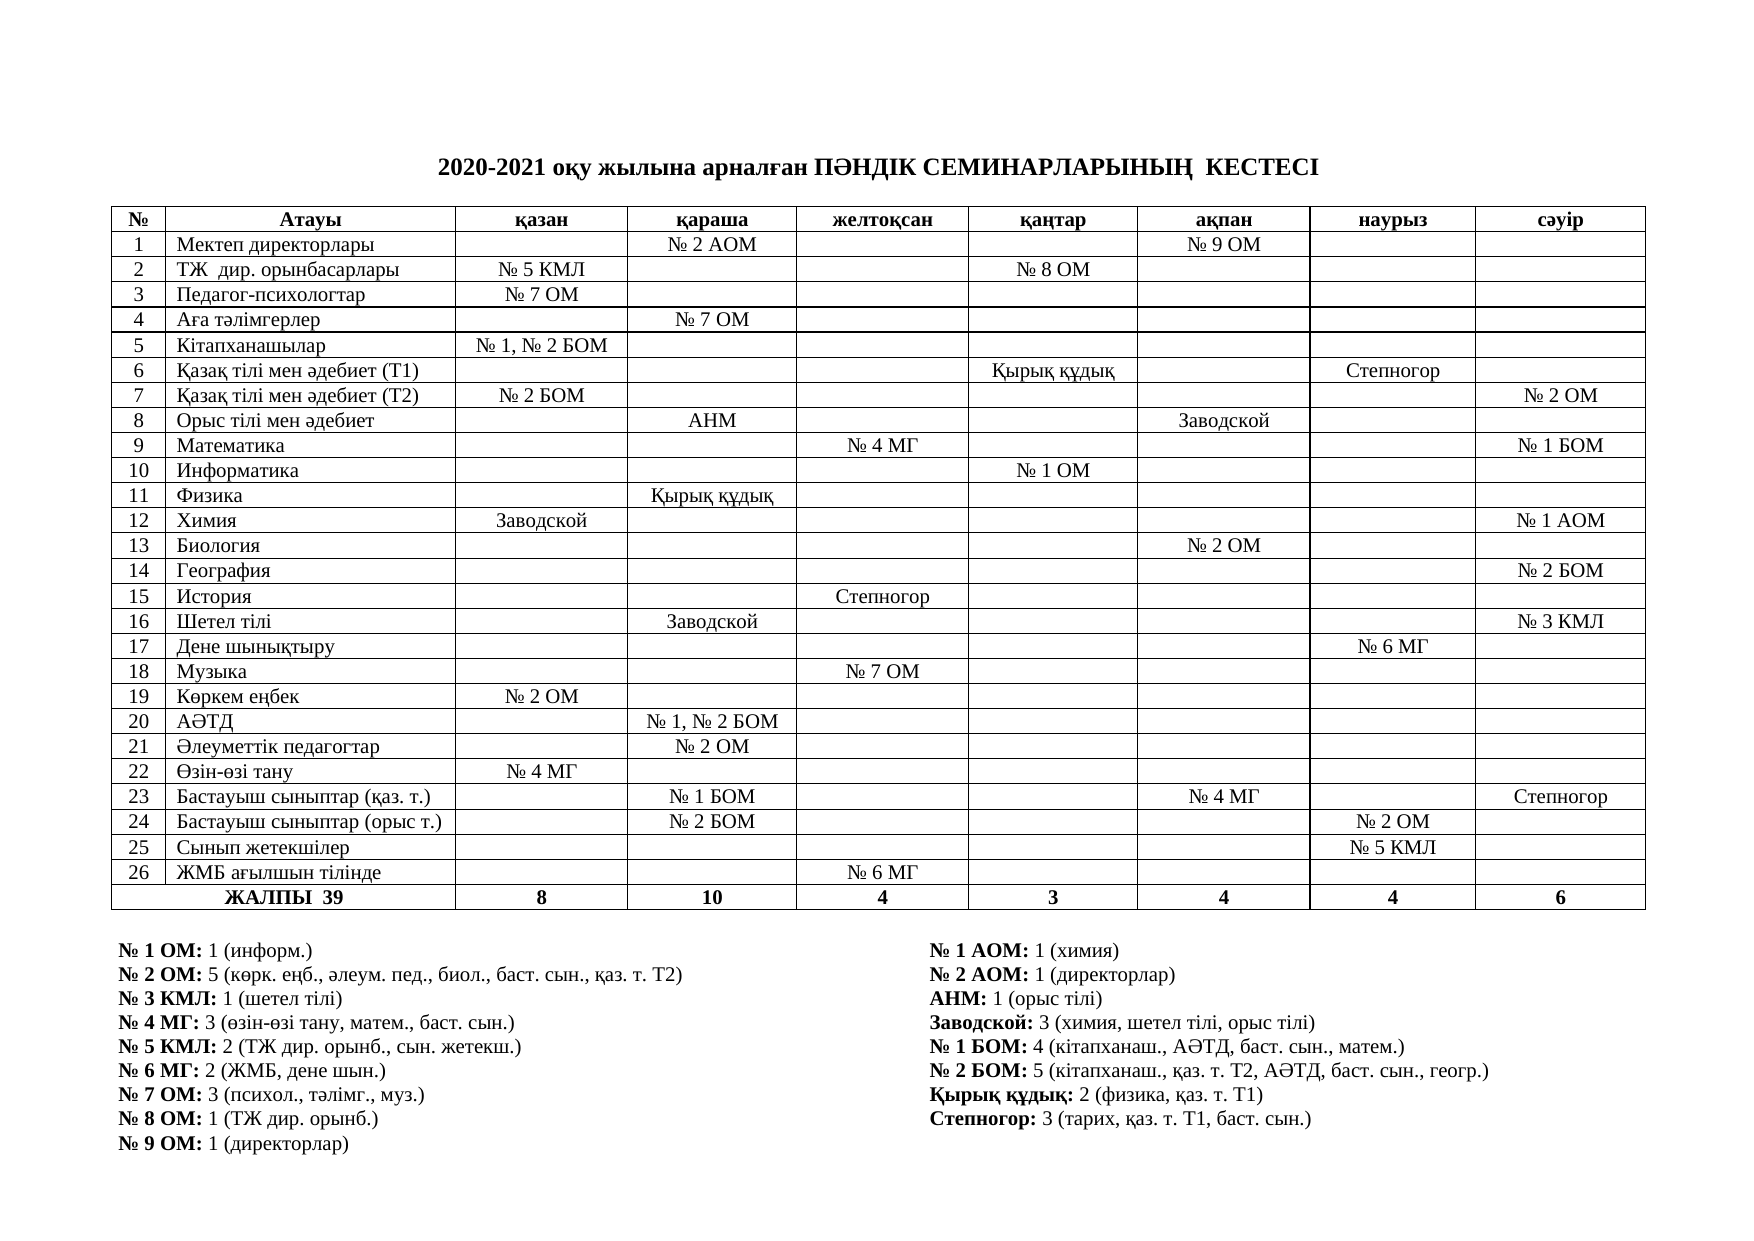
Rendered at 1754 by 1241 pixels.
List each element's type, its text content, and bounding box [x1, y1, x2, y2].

table_cell ЖМБ ағылшын тілінде [166, 860, 455, 884]
table_cell [456, 835, 627, 859]
table_cell [628, 508, 796, 532]
table_cell [969, 709, 1137, 733]
table_cell Әлеуметтік педагогтар [166, 734, 455, 758]
table_cell [1311, 784, 1475, 808]
table_cell [969, 734, 1137, 758]
table_cell [1476, 584, 1645, 608]
table_cell [1311, 232, 1475, 256]
table_cell [797, 458, 968, 482]
table_cell [1138, 308, 1309, 331]
table_cell 5 [112, 333, 165, 357]
table_cell [1476, 458, 1645, 482]
table_cell [1476, 810, 1645, 833]
table_cell 15 [112, 584, 165, 608]
table_cell 14 [112, 559, 165, 582]
table_cell № 7 ОМ [456, 282, 627, 306]
table_cell [1311, 282, 1475, 306]
table_cell [797, 308, 968, 331]
table_cell [1138, 634, 1309, 658]
table_cell [1138, 810, 1309, 833]
table_cell 23 [112, 784, 165, 808]
table_cell № 6 МГ [1311, 634, 1475, 658]
table_header сәуір [1476, 207, 1645, 231]
table_cell № 1, № 2 БОМ [628, 709, 796, 733]
table_cell Музыка [166, 659, 455, 683]
table_cell [1138, 433, 1309, 457]
table_cell [969, 232, 1137, 256]
text № 5 КМЛ: 2 (ТЖ дир. орынб., сын. жетекш.) № 1 БОМ: 4 (кітапханаш., АӘТД, баст. сын., матем.) [44, 1034, 1713, 1058]
table_cell Физика [166, 483, 455, 507]
table_cell [628, 383, 796, 407]
table_cell [456, 458, 627, 482]
table_cell № 1 ОМ [969, 458, 1137, 482]
table_cell [969, 559, 1137, 582]
table_cell Қазақ тілі мен әдебиет (Т1) [166, 358, 455, 382]
table_cell [628, 333, 796, 357]
table_cell [1311, 684, 1475, 708]
table_cell [456, 810, 627, 833]
table_cell 8 [456, 885, 627, 909]
table_cell № 7 ОМ [797, 659, 968, 683]
table_cell [969, 333, 1137, 357]
table_cell [1476, 709, 1645, 733]
table_cell № 1 БОМ [1476, 433, 1645, 457]
table_cell [969, 860, 1137, 884]
table_cell 12 [112, 508, 165, 532]
table_cell [628, 584, 796, 608]
table_cell Информатика [166, 458, 455, 482]
table_cell Қырық құдық [969, 358, 1137, 382]
table_cell [456, 860, 627, 884]
table_cell Степногор [1476, 784, 1645, 808]
table_cell [969, 483, 1137, 507]
table_cell АНМ [628, 408, 796, 432]
table_cell № 5 КМЛ [1311, 835, 1475, 859]
table_cell Кітапханашылар [166, 333, 455, 357]
table_cell [1476, 408, 1645, 432]
table_cell [628, 358, 796, 382]
table_cell [1476, 232, 1645, 256]
table_cell [1311, 257, 1475, 281]
table_cell 7 [112, 383, 165, 407]
table_cell [628, 282, 796, 306]
table_cell [797, 533, 968, 557]
table_cell № 4 МГ [1138, 784, 1309, 808]
table_cell 1 [112, 232, 165, 256]
table_cell [1311, 458, 1475, 482]
text № 2 ОМ: 5 (көрк. еңб., әлеум. пед., биол., баст. сын., қаз. т. Т2) № 2 АОМ: 1 (директорлар) [44, 962, 1713, 986]
table_cell 25 [112, 835, 165, 859]
table_cell [969, 408, 1137, 432]
table_cell [1476, 634, 1645, 658]
table_cell № 2 ОМ [1476, 383, 1645, 407]
table_cell [628, 659, 796, 683]
table_cell [456, 634, 627, 658]
table_cell 10 [112, 458, 165, 482]
table_cell [1311, 533, 1475, 557]
table_cell [1476, 734, 1645, 758]
table_cell [456, 308, 627, 331]
table_header қараша [628, 207, 796, 231]
table_cell [1476, 257, 1645, 281]
table_cell Бастауыш сыныптар (орыс т.) [166, 810, 455, 833]
table_cell [456, 232, 627, 256]
table_cell [1138, 835, 1309, 859]
text 2020-2021 оқу жылына арналған ПӘНДІК СЕМИНАРЛАРЫНЫҢ КЕСТЕСІ [44, 152, 1713, 181]
table_cell № 2 ОМ [1311, 810, 1475, 833]
table_cell Биология [166, 533, 455, 557]
table_cell № 2 ОМ [628, 734, 796, 758]
text № 4 МГ: 3 (өзін-өзі тану, матем., баст. сын.) Заводской: 3 (химия, шетел тілі, орыс тілі) [44, 1010, 1713, 1034]
table_cell [797, 810, 968, 833]
table_cell [797, 835, 968, 859]
table_cell 6 [1476, 885, 1645, 909]
table_cell [456, 433, 627, 457]
table_cell Педагог-психологтар [166, 282, 455, 306]
table_cell 4 [1311, 885, 1475, 909]
table_cell [1476, 358, 1645, 382]
table_cell Степногор [1311, 358, 1475, 382]
table_cell [797, 383, 968, 407]
table_cell [628, 257, 796, 281]
table_cell [1138, 584, 1309, 608]
table_cell [456, 358, 627, 382]
table_cell [797, 609, 968, 633]
table_cell Көркем еңбек [166, 684, 455, 708]
table_cell 17 [112, 634, 165, 658]
table_cell 10 [628, 885, 796, 909]
table_cell [797, 684, 968, 708]
table_cell Математика [166, 433, 455, 457]
table_cell [628, 433, 796, 457]
table_cell Қырық құдық [628, 483, 796, 507]
table_cell [1476, 860, 1645, 884]
table_cell [969, 810, 1137, 833]
table_cell [797, 333, 968, 357]
table_cell Қазақ тілі мен әдебиет (Т2) [166, 383, 455, 407]
table_cell [1311, 333, 1475, 357]
table_header Атауы [166, 207, 455, 231]
table_cell Өзін-өзі тану [166, 759, 455, 783]
table_cell [1138, 559, 1309, 582]
table_cell [1476, 308, 1645, 331]
table_cell № 8 ОМ [969, 257, 1137, 281]
table_cell [1138, 483, 1309, 507]
table_cell № 2 БОМ [1476, 559, 1645, 582]
table_cell Сынып жетекшілер [166, 835, 455, 859]
table_cell [1311, 759, 1475, 783]
table_cell ЖАЛПЫ 39 [112, 885, 455, 909]
table_cell [1138, 734, 1309, 758]
table_cell Заводской [1138, 408, 1309, 432]
table_cell [628, 559, 796, 582]
table_cell [797, 282, 968, 306]
table_cell [1138, 282, 1309, 306]
table_cell [969, 282, 1137, 306]
table_cell [628, 835, 796, 859]
table_cell [797, 634, 968, 658]
table_cell № 6 МГ [797, 860, 968, 884]
table_cell Орыс тілі мен әдебиет [166, 408, 455, 432]
table_cell 3 [112, 282, 165, 306]
table_cell [1311, 433, 1475, 457]
table_cell [797, 257, 968, 281]
table_cell [456, 609, 627, 633]
table_cell [1311, 508, 1475, 532]
table_cell [1311, 734, 1475, 758]
table_cell № 1, № 2 БОМ [456, 333, 627, 357]
table_cell 8 [112, 408, 165, 432]
table_cell Заводской [456, 508, 627, 532]
table_cell [969, 609, 1137, 633]
table_cell [1476, 333, 1645, 357]
table_cell [456, 533, 627, 557]
table_cell [1311, 659, 1475, 683]
table_cell [969, 533, 1137, 557]
table_cell [1138, 860, 1309, 884]
table_cell [456, 408, 627, 432]
table_cell [1138, 709, 1309, 733]
table_cell № 4 МГ [797, 433, 968, 457]
table_cell 9 [112, 433, 165, 457]
table_cell [797, 358, 968, 382]
table_cell [1311, 709, 1475, 733]
table_cell № 2 БОМ [628, 810, 796, 833]
table_cell № 2 ОМ [456, 684, 627, 708]
table_cell 6 [112, 358, 165, 382]
table_cell [797, 784, 968, 808]
text № 3 КМЛ: 1 (шетел тілі) АНМ: 1 (орыс тілі) [44, 986, 1713, 1010]
table_cell [456, 483, 627, 507]
table_header қаңтар [969, 207, 1137, 231]
table_cell [1311, 308, 1475, 331]
table_cell [797, 759, 968, 783]
table_cell [969, 508, 1137, 532]
table_cell 22 [112, 759, 165, 783]
table_cell Заводской [628, 609, 796, 633]
table_cell Мектеп директорлары [166, 232, 455, 256]
table_cell [1138, 333, 1309, 357]
table_cell [456, 659, 627, 683]
table_cell История [166, 584, 455, 608]
table_cell ТЖ дир. орынбасарлары [166, 257, 455, 281]
table_cell № 9 ОМ [1138, 232, 1309, 256]
table_cell [797, 232, 968, 256]
table_cell [1311, 559, 1475, 582]
table_cell [969, 684, 1137, 708]
table_cell [969, 584, 1137, 608]
table_cell [1311, 609, 1475, 633]
table_cell [969, 308, 1137, 331]
table_header № [112, 207, 165, 231]
table_cell [456, 734, 627, 758]
table_cell Бастауыш сыныптар (қаз. т.) [166, 784, 455, 808]
table_cell [1476, 759, 1645, 783]
table_cell [1138, 759, 1309, 783]
table_cell 19 [112, 684, 165, 708]
table_cell [797, 559, 968, 582]
table_cell [1476, 483, 1645, 507]
table_cell [456, 584, 627, 608]
table_cell [1138, 508, 1309, 532]
table_cell [1138, 609, 1309, 633]
table_cell АӘТД [166, 709, 455, 733]
table_cell [1311, 860, 1475, 884]
table_cell [969, 759, 1137, 783]
table_cell Дене шынықтыру [166, 634, 455, 658]
table_cell Шетел тілі [166, 609, 455, 633]
table_cell [628, 759, 796, 783]
table_cell 18 [112, 659, 165, 683]
table_header қазан [456, 207, 627, 231]
table_cell Химия [166, 508, 455, 532]
table_cell [1138, 358, 1309, 382]
text № 7 ОМ: 3 (психол., тәлімг., муз.) Қырық құдық: 2 (физика, қаз. т. Т1) [44, 1082, 1713, 1106]
table_cell 21 [112, 734, 165, 758]
table_cell [1138, 257, 1309, 281]
table_cell 16 [112, 609, 165, 633]
table_cell [628, 684, 796, 708]
table_cell [797, 483, 968, 507]
table_cell 4 [1138, 885, 1309, 909]
table_cell № 2 АОМ [628, 232, 796, 256]
table_cell № 2 БОМ [456, 383, 627, 407]
text № 9 ОМ: 1 (директорлар) [44, 1130, 1713, 1154]
table_cell [628, 458, 796, 482]
table_cell [969, 433, 1137, 457]
table_cell [1476, 282, 1645, 306]
table_cell [969, 784, 1137, 808]
text № 6 МГ: 2 (ЖМБ, дене шын.) № 2 БОМ: 5 (кітапханаш., қаз. т. Т2, АӘТД, баст. сын., геогр.) [44, 1058, 1713, 1082]
table_cell 11 [112, 483, 165, 507]
text № 1 ОМ: 1 (информ.) № 1 АОМ: 1 (химия) [44, 938, 1713, 962]
table_cell [969, 835, 1137, 859]
table_cell [628, 533, 796, 557]
table_header желтоқсан [797, 207, 968, 231]
table_cell [969, 659, 1137, 683]
table_cell [628, 634, 796, 658]
table_cell [1311, 408, 1475, 432]
table_cell [456, 559, 627, 582]
table_cell [456, 784, 627, 808]
table_cell [797, 734, 968, 758]
table_cell География [166, 559, 455, 582]
table_cell Степногор [797, 584, 968, 608]
table_cell [1476, 835, 1645, 859]
table_cell [969, 383, 1137, 407]
table_cell Аға тәлімгерлер [166, 308, 455, 331]
table_cell [1138, 383, 1309, 407]
table_cell [1138, 684, 1309, 708]
table_cell [797, 709, 968, 733]
table_cell [1138, 659, 1309, 683]
table_cell 26 [112, 860, 165, 884]
table_cell [797, 408, 968, 432]
table_cell [1311, 383, 1475, 407]
table_cell [1476, 533, 1645, 557]
table_cell 4 [797, 885, 968, 909]
table_cell № 3 КМЛ [1476, 609, 1645, 633]
table_cell 2 [112, 257, 165, 281]
table_cell № 5 КМЛ [456, 257, 627, 281]
table_cell [1476, 684, 1645, 708]
table_cell № 7 ОМ [628, 308, 796, 331]
table_cell 3 [969, 885, 1137, 909]
table_cell [1476, 659, 1645, 683]
table_cell [628, 860, 796, 884]
table_cell № 2 ОМ [1138, 533, 1309, 557]
table_cell [969, 634, 1137, 658]
table_cell № 1 БОМ [628, 784, 796, 808]
text № 8 ОМ: 1 (ТЖ дир. орынб.) Степногор: 3 (тарих, қаз. т. Т1, баст. сын.) [44, 1106, 1713, 1130]
table_cell [456, 709, 627, 733]
table_cell [797, 508, 968, 532]
table_cell № 1 АОМ [1476, 508, 1645, 532]
table_header наурыз [1311, 207, 1475, 231]
table_cell 13 [112, 533, 165, 557]
table_cell 4 [112, 308, 165, 331]
table_cell № 4 МГ [456, 759, 627, 783]
table_cell [1311, 584, 1475, 608]
table_cell [1311, 483, 1475, 507]
table_cell 20 [112, 709, 165, 733]
table_header ақпан [1138, 207, 1309, 231]
table_cell [1138, 458, 1309, 482]
table_cell 24 [112, 810, 165, 833]
